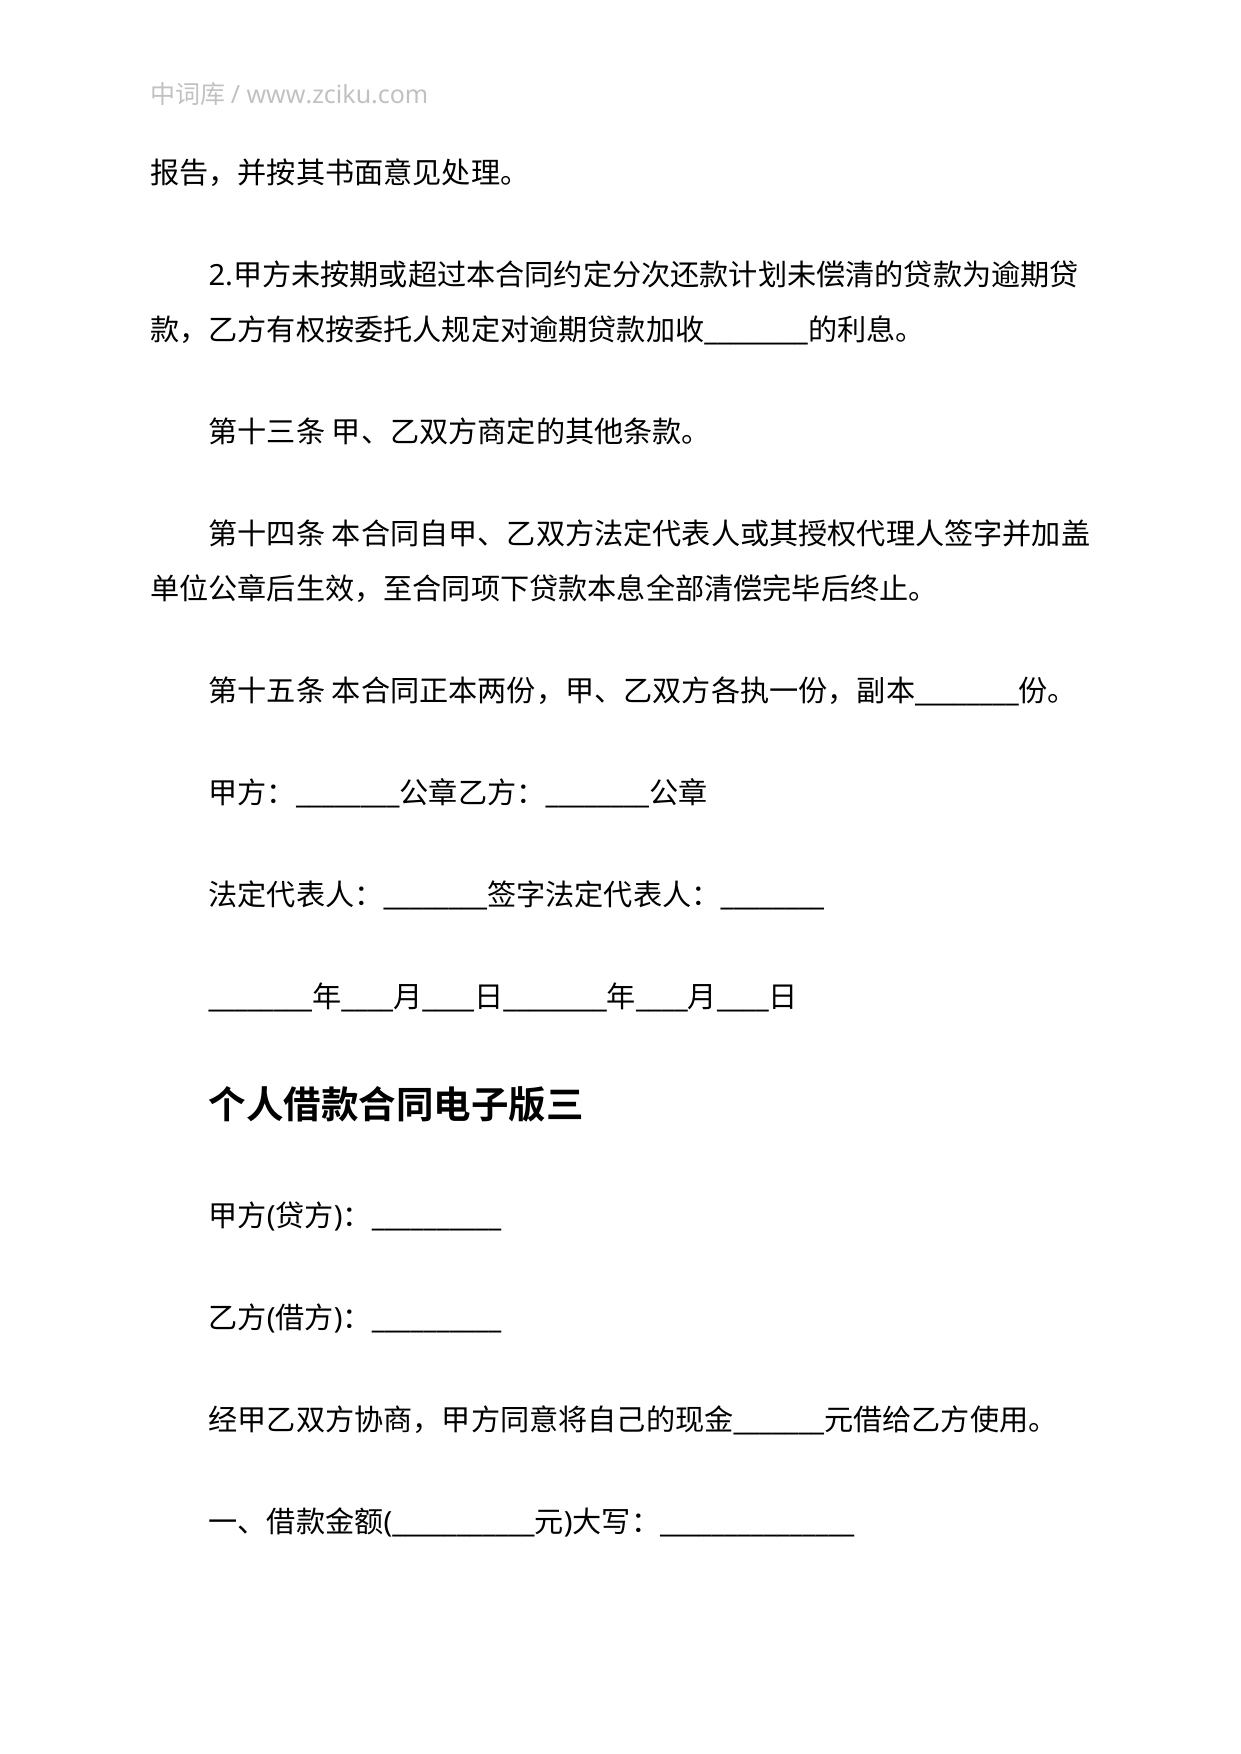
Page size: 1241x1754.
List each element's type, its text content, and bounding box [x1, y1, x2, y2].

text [150, 150, 1090, 192]
text 2.甲方未按期或超过本合同约定分次还款计划未偿清的贷款为逾期贷款，乙方有权按委托人规定对逾期贷款加收________的利息。 [150, 252, 1090, 349]
text 经甲乙双方协商，甲方同意将自己的现金_______元借给乙方使用。 [150, 1396, 1090, 1439]
text 第十四条 本合同自甲、乙双方法定代表人或其授权代理人签字并加盖单位公章后生效，至合同项下贷款本息全部清偿完毕后终止。 [150, 511, 1090, 608]
text 个人借款合同电子版三 [150, 1075, 1090, 1129]
text 乙方(借方)：__________ [150, 1294, 1090, 1337]
text ________年____月____日________年____月____日 [150, 973, 1090, 1016]
text 甲方(贷方)：__________ [150, 1192, 1090, 1235]
text 甲方：________公章乙方：________公章 [150, 769, 1090, 812]
text 第十五条 本合同正本两份，甲、乙双方各执一份，副本________份。 [150, 667, 1090, 709]
text 一、借款金额(___________元)大写：_______________ [150, 1498, 1090, 1541]
text 法定代表人：________签字法定代表人：________ [150, 871, 1090, 913]
text 第十三条 甲、乙双方商定的其他条款。 [150, 409, 1090, 451]
